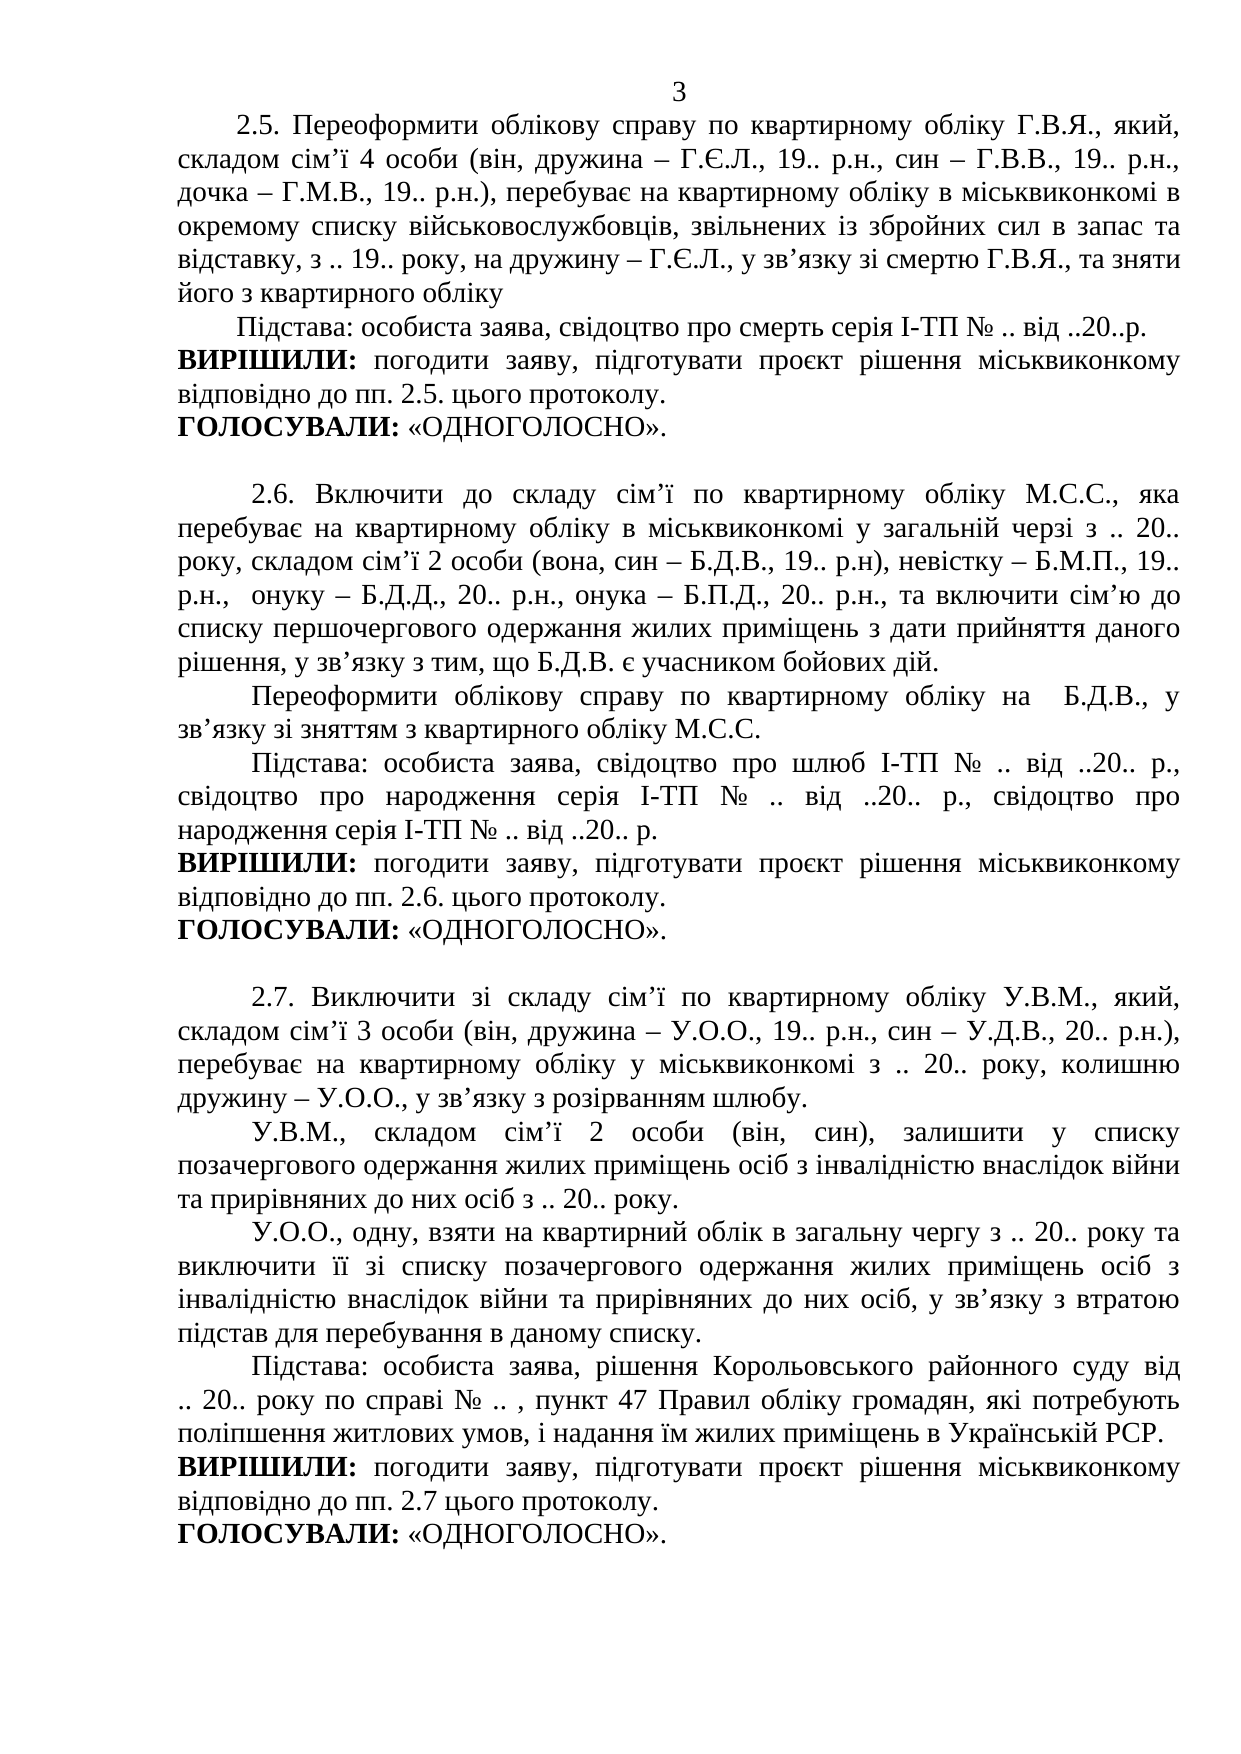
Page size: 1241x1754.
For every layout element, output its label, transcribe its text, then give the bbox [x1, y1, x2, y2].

text У.В.М., складом сім’ї 2 особи (він, син), залишити у списку позачергового одержання жилих приміщень осіб з інвалідністю внаслідок війни та прирівняних до них осіб з .. 20.. року. [177, 1114, 1181, 1214]
text 2.5. Переоформити облікову справу по квартирному обліку Г.В.Я., який, складом сім’ї 4 особи (він, дружина – Г.Є.Л., 19.. р.н., син – Г.В.В., 19.. р.н., дочка – Г.М.В., 19.. р.н.), перебуває на квартирному обліку в міськвиконкомі в окремому списку військовослужбовців, звільнених із збройних сил в запас та відставку, з .. 19.. року, на дружину – Г.Є.Л., у зв’язку зі смертю Г.В.Я., та зняти його з квартирного обліку [177, 107, 1181, 309]
text ГОЛОСУВАЛИ: «ОДНОГОЛОСНО». [177, 912, 1181, 946]
text 2.6. Включити до складу сім’ї по квартирному обліку М.С.С., яка перебуває на квартирному обліку в міськвиконкомі у загальній черзі з .. 20.. року, складом сім’ї 2 особи (вона, син – Б.Д.В., 19.. р.н), невістку – Б.М.П., 19.. р.н., онуку – Б.Д.Д., 20.. р.н., онука – Б.П.Д., 20.. р.н., та включити сім’ю до списку першочергового одержання жилих приміщень з дати прийняття даного рішення, у зв’язку з тим, що Б.Д.В. є учасником бойових дій. [177, 476, 1181, 678]
text ВИРІШИЛИ: погодити заяву, підготувати проєкт рішення міськвиконкому відповідно до пп. 2.7 цього протоколу. [177, 1449, 1181, 1516]
text 2.7. Виключити зі складу сім’ї по квартирному обліку У.В.М., який, складом сім’ї 3 особи (він, дружина – У.О.О., 19.. р.н., син – У.Д.В., 20.. р.н.), перебуває на квартирному обліку у міськвиконкомі з .. 20.. року, колишню дружину – У.О.О., у зв’язку з розірванням шлюбу. [177, 979, 1181, 1114]
text Переоформити облікову справу по квартирному обліку на Б.Д.В., у зв’язку зі зняттям з квартирного обліку М.С.С. [177, 678, 1181, 745]
text Підстава: особиста заява, свідоцтво про шлюб І-ТП № .. від ..20.. р., свідоцтво про народження серія І-ТП № .. від ..20.. р., свідоцтво про народження серія І-ТП № .. від ..20.. р. [177, 745, 1181, 845]
text У.О.О., одну, взяти на квартирний облік в загальну чергу з .. 20.. року та виключити її зі списку позачергового одержання жилих приміщень осіб з інвалідністю внаслідок війни та прирівняних до них осіб, у зв’язку з втратою підстав для перебування в даному списку. [177, 1214, 1181, 1348]
text ВИРІШИЛИ: погодити заяву, підготувати проєкт рішення міськвиконкому відповідно до пп. 2.5. цього протоколу. [177, 342, 1181, 409]
text ГОЛОСУВАЛИ: «ОДНОГОЛОСНО». [177, 409, 1181, 443]
text Підстава: особиста заява, рішення Корольовського районного суду від .. 20.. року по справі № .. , пункт 47 Правил обліку громадян, які потребують поліпшення житлових умов, і надання їм жилих приміщень в Українській РСР. [177, 1348, 1181, 1449]
text ГОЛОСУВАЛИ: «ОДНОГОЛОСНО». [177, 1516, 1181, 1550]
text Підстава: особиста заява, свідоцтво про смерть серія І-ТП № .. від ..20..р. [177, 309, 1181, 342]
text ВИРІШИЛИ: погодити заяву, підготувати проєкт рішення міськвиконкому відповідно до пп. 2.6. цього протоколу. [177, 845, 1181, 912]
